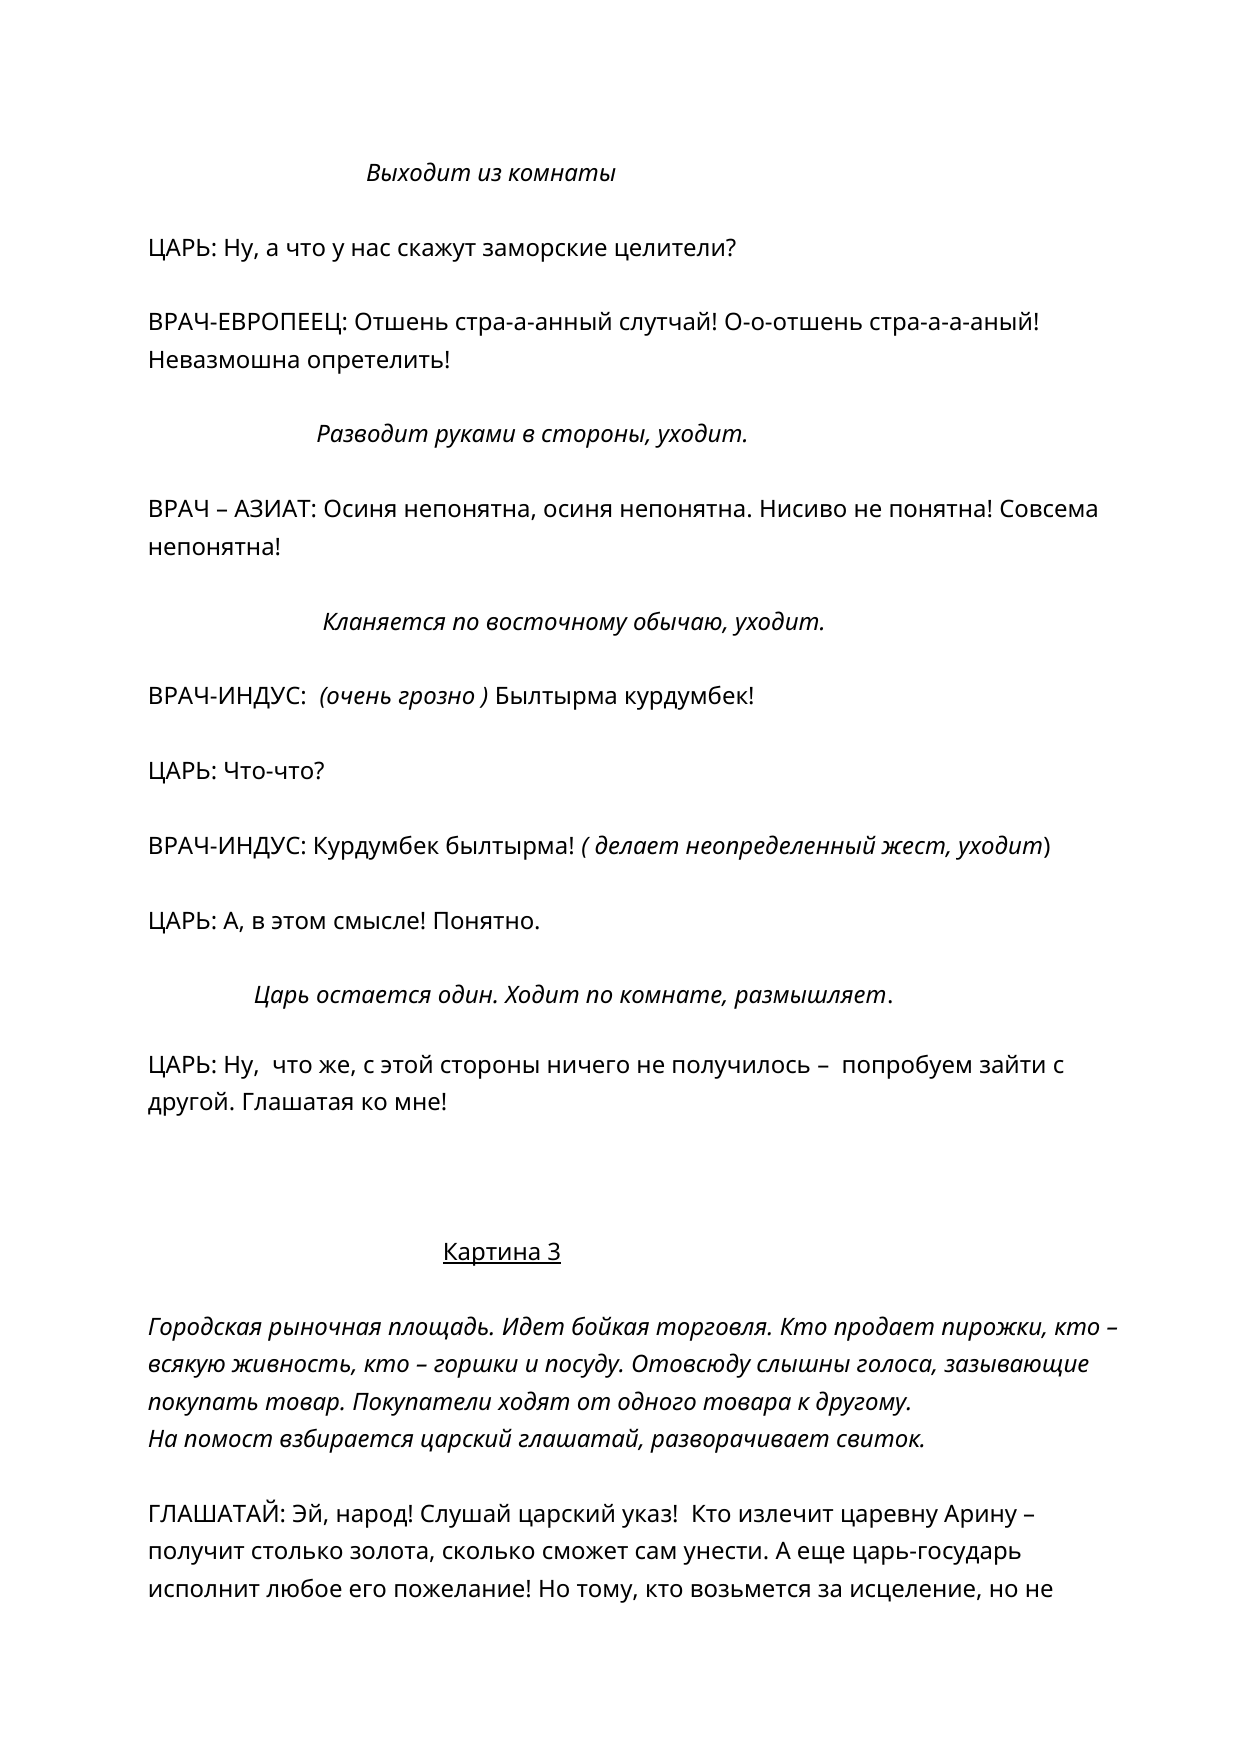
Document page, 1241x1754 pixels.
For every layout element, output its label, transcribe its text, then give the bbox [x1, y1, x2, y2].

text ЦАРЬ: Что-что? [148, 716, 1122, 786]
text ВРАЧ-ИНДУС: Курдумбек былтырма! ( делает неопределенный жест, уходит) [148, 791, 1122, 861]
text ЦАРЬ: А, в этом смысле! Понятно. [148, 866, 1122, 936]
text Кланяется по восточному обычаю, уходит. [148, 567, 1122, 637]
text Картина 3 [148, 1160, 1122, 1267]
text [148, 1309, 1122, 1604]
text Царь остается один. Ходит по комнате, размышляет. [148, 978, 1122, 1011]
text ВРАЧ – АЗИАТ: Осиня непонятна, осиня непонятна. Нисиво не понятна! Совсема непонятна! [148, 492, 1122, 562]
text ЦАРЬ: Ну, а что у нас скажут заморские целители? [148, 230, 1122, 263]
text Выходит из комнаты [148, 156, 1122, 188]
text ВРАЧ-ЕВРОПЕЕЦ: Отшень стра-а-анный слутчай! О-о-отшень стра-а-а-аный! Невазмошна опретелить! [148, 268, 1122, 375]
text ВРАЧ-ИНДУС: (очень грозно ) Былтырма курдумбек! [148, 642, 1122, 712]
text Разводит руками в стороны, уходит. [148, 380, 1122, 450]
text ЦАРЬ: Ну, что же, с этой стороны ничего не получилось – попробуем зайти с другой. Глашатая ко мне! [148, 1048, 1122, 1118]
